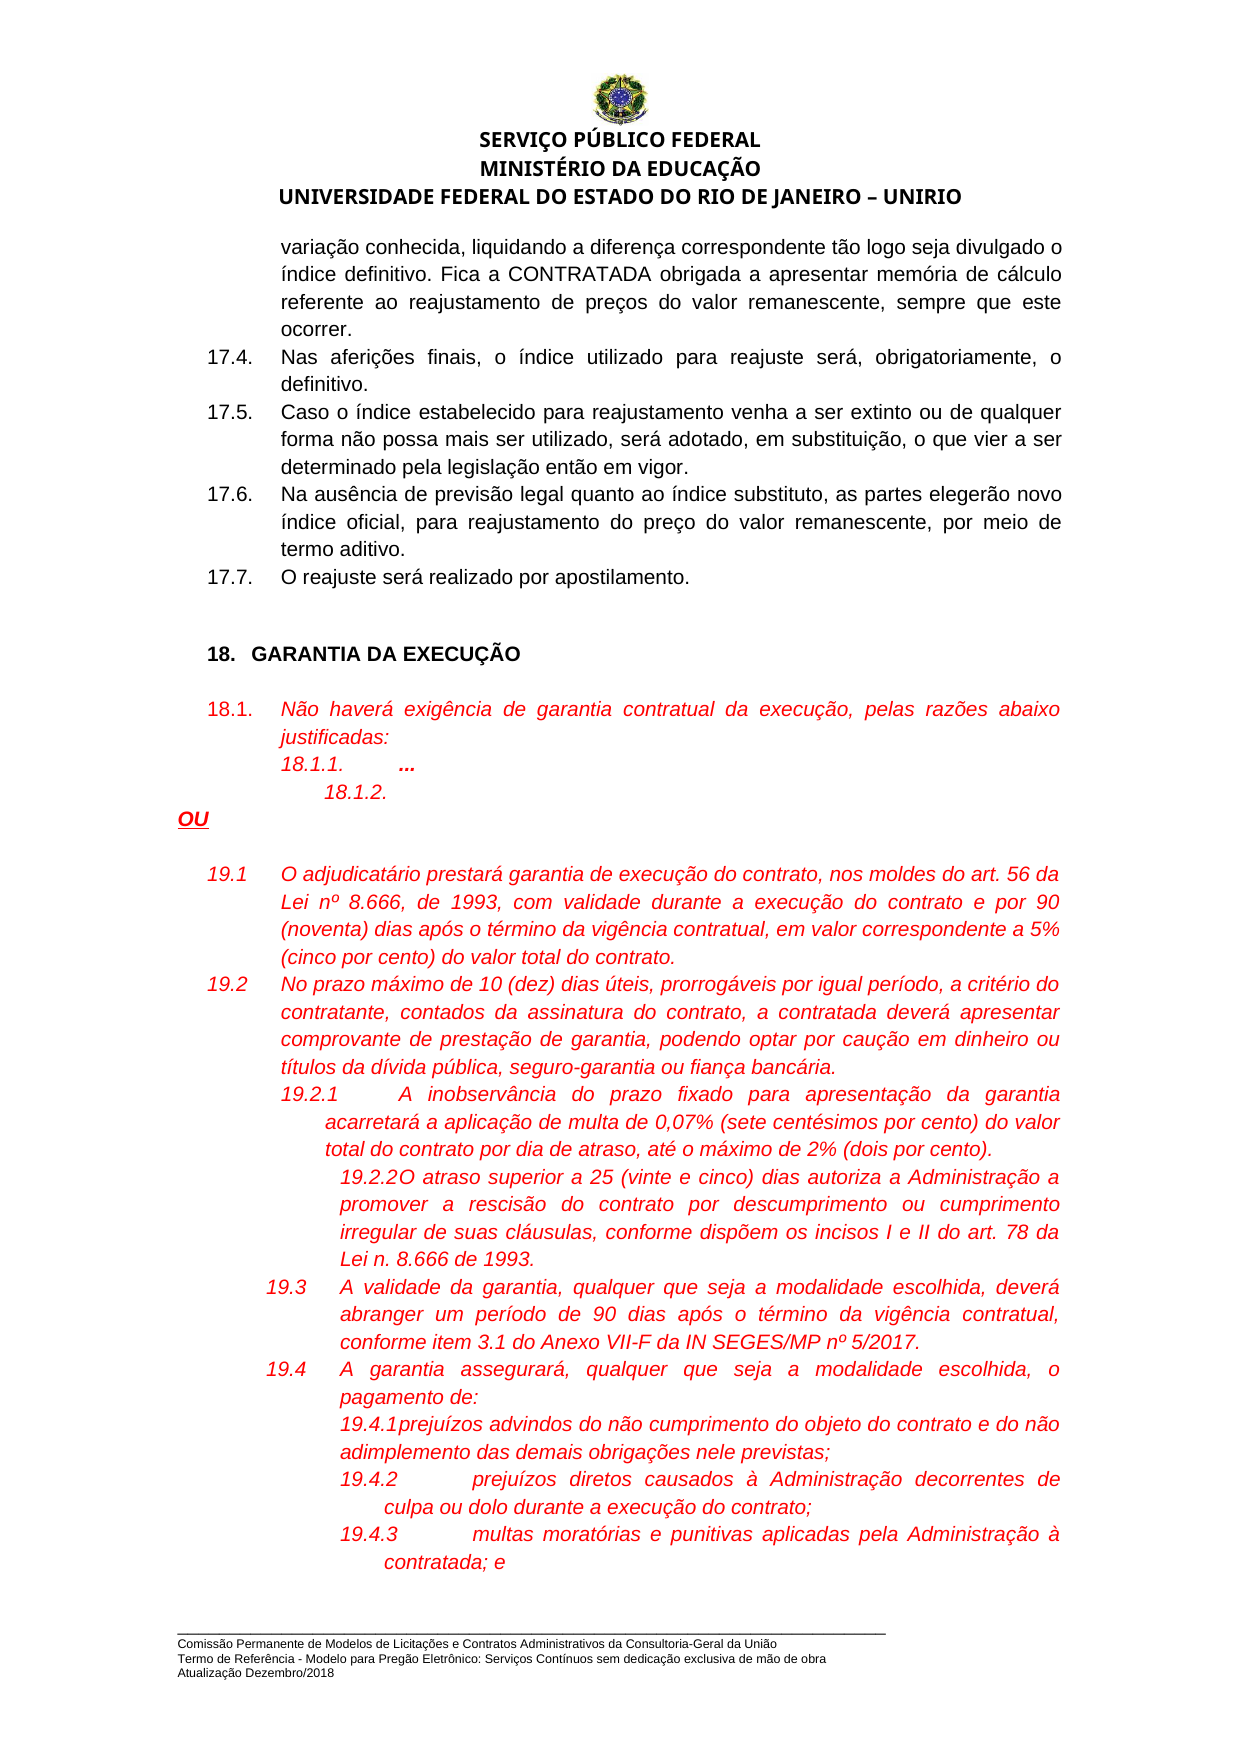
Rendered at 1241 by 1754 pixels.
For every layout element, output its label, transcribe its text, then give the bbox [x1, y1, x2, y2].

list Na ausência de previsão legal quanto ao índice substituto, as partes elegerão novo índice oficial, para reajustamento do preço do valor remanescente, por meio de termo aditivo. [207, 482, 1063, 561]
picture [591, 73, 649, 126]
list Nas aferições finais, o índice utilizado para reajuste será, obrigatoriamente, o definitivo. [207, 345, 1063, 396]
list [207, 235, 1063, 341]
list A validade da garantia, qualquer que seja a modalidade escolhida, deverá abranger um período de 90 dias após o término da vigência contratual, conforme item 3.1 do Anexo VII-F da IN SEGES/MP nº 5/2017. [266, 1275, 1063, 1354]
text OU [177, 807, 1063, 831]
list O adjudicatário prestará garantia de execução do contrato, nos moldes do art. 56 da Lei nº 8.666, de 1993, com validade durante a execução do contrato e por 90 (noventa) dias após o término da vigência contratual, em valor correspondente a 5% (cinco por cento) do valor total do contrato. [207, 862, 1063, 969]
list GARANTIA DA EXECUÇÃO [207, 642, 1063, 666]
list No prazo máximo de 10 (dez) dias úteis, prorrogáveis por igual período, a critério do contratante, contados da assinatura do contrato, a contratada deverá apresentar comprovante de prestação de garantia, podendo optar por caução em dinheiro ou títulos da dívida pública, seguro-garantia ou fiança bancária. [207, 972, 1063, 1079]
list A inobservância do prazo fixado para apresentação da garantia acarretará a aplicação de multa de 0,07% (sete centésimos por cento) do valor total do contrato por dia de atraso, até o máximo de 2% (dois por cento). [281, 1082, 1063, 1161]
list O atraso superior a 25 (vinte e cinco) dias autoriza a Administração a promover a rescisão do contrato por descumprimento ou cumprimento irregular de suas cláusulas, conforme dispõem os incisos I e II do art. 78 da Lei n. 8.666 de 1993. [340, 1165, 1063, 1271]
list prejuízos advindos do não cumprimento do objeto do contrato e do não adimplemento das demais obrigações nele previstas; [340, 1412, 1063, 1464]
list multas moratórias e punitivas aplicadas pela Administração à contratada; e [340, 1522, 1063, 1574]
list Não haverá exigência de garantia contratual da execução, pelas razões abaixo justificadas: [207, 697, 1063, 749]
list A garantia assegurará, qualquer que seja a modalidade escolhida, o pagamento de: [266, 1357, 1063, 1409]
list prejuízos diretos causados à Administração decorrentes de culpa ou dolo durante a execução do contrato; [340, 1467, 1063, 1519]
list ... [281, 752, 1063, 776]
list O reajuste será realizado por apostilamento. [207, 565, 1063, 589]
list Caso o índice estabelecido para reajustamento venha a ser extinto ou de qualquer forma não possa mais ser utilizado, será adotado, em substituição, o que vier a ser determinado pela legislação então em vigor. [207, 400, 1063, 479]
